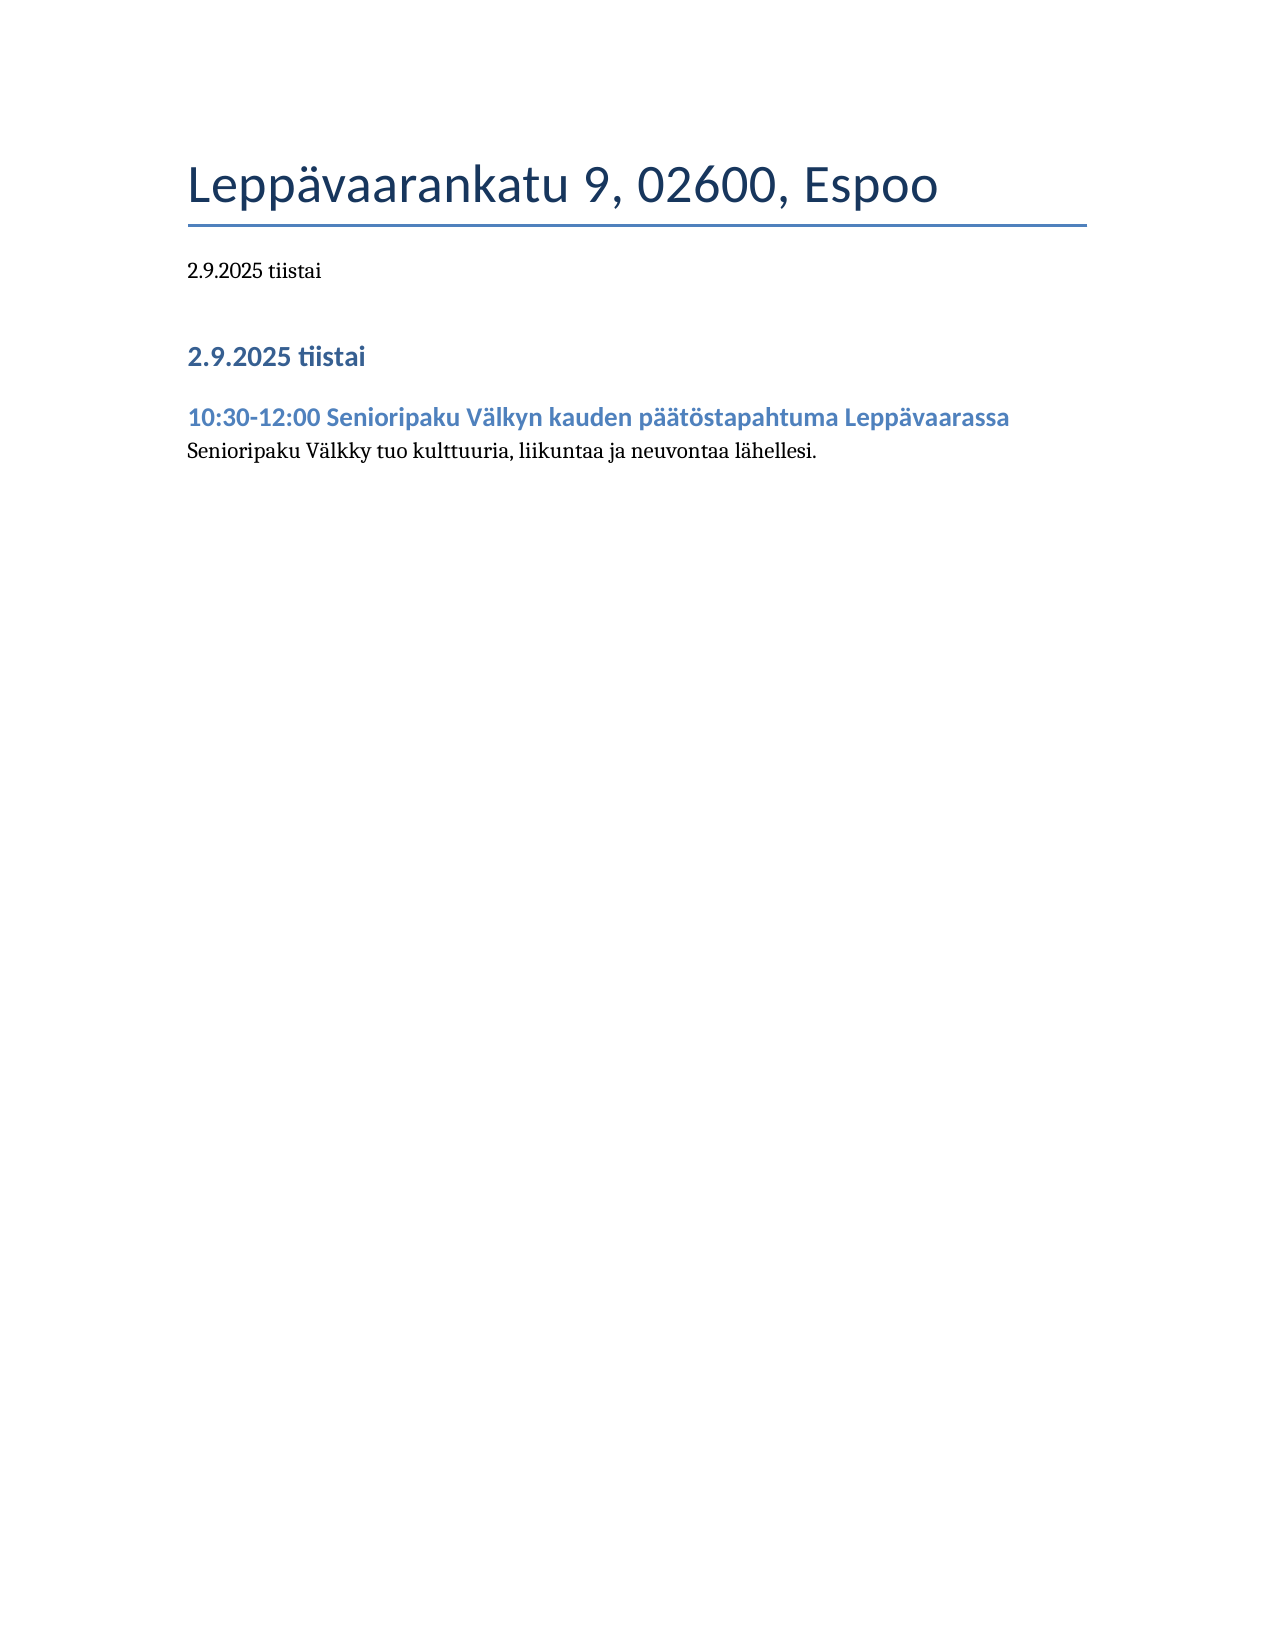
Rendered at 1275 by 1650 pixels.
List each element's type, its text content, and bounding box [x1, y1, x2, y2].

title Leppävaarankatu 9, 02600, Espoo [187, 150, 1087, 227]
subtitle 2.9.2025 tiistai [187, 338, 1087, 374]
text 2.9.2025 tiistai [187, 258, 1087, 284]
subtitle 10:30-12:00 Senioripaku Välkyn kauden päätöstapahtuma Leppävaarassa [187, 400, 1087, 433]
text Senioripaku Välkky tuo kulttuuria, liikuntaa ja neuvontaa lähellesi. [187, 438, 1087, 464]
